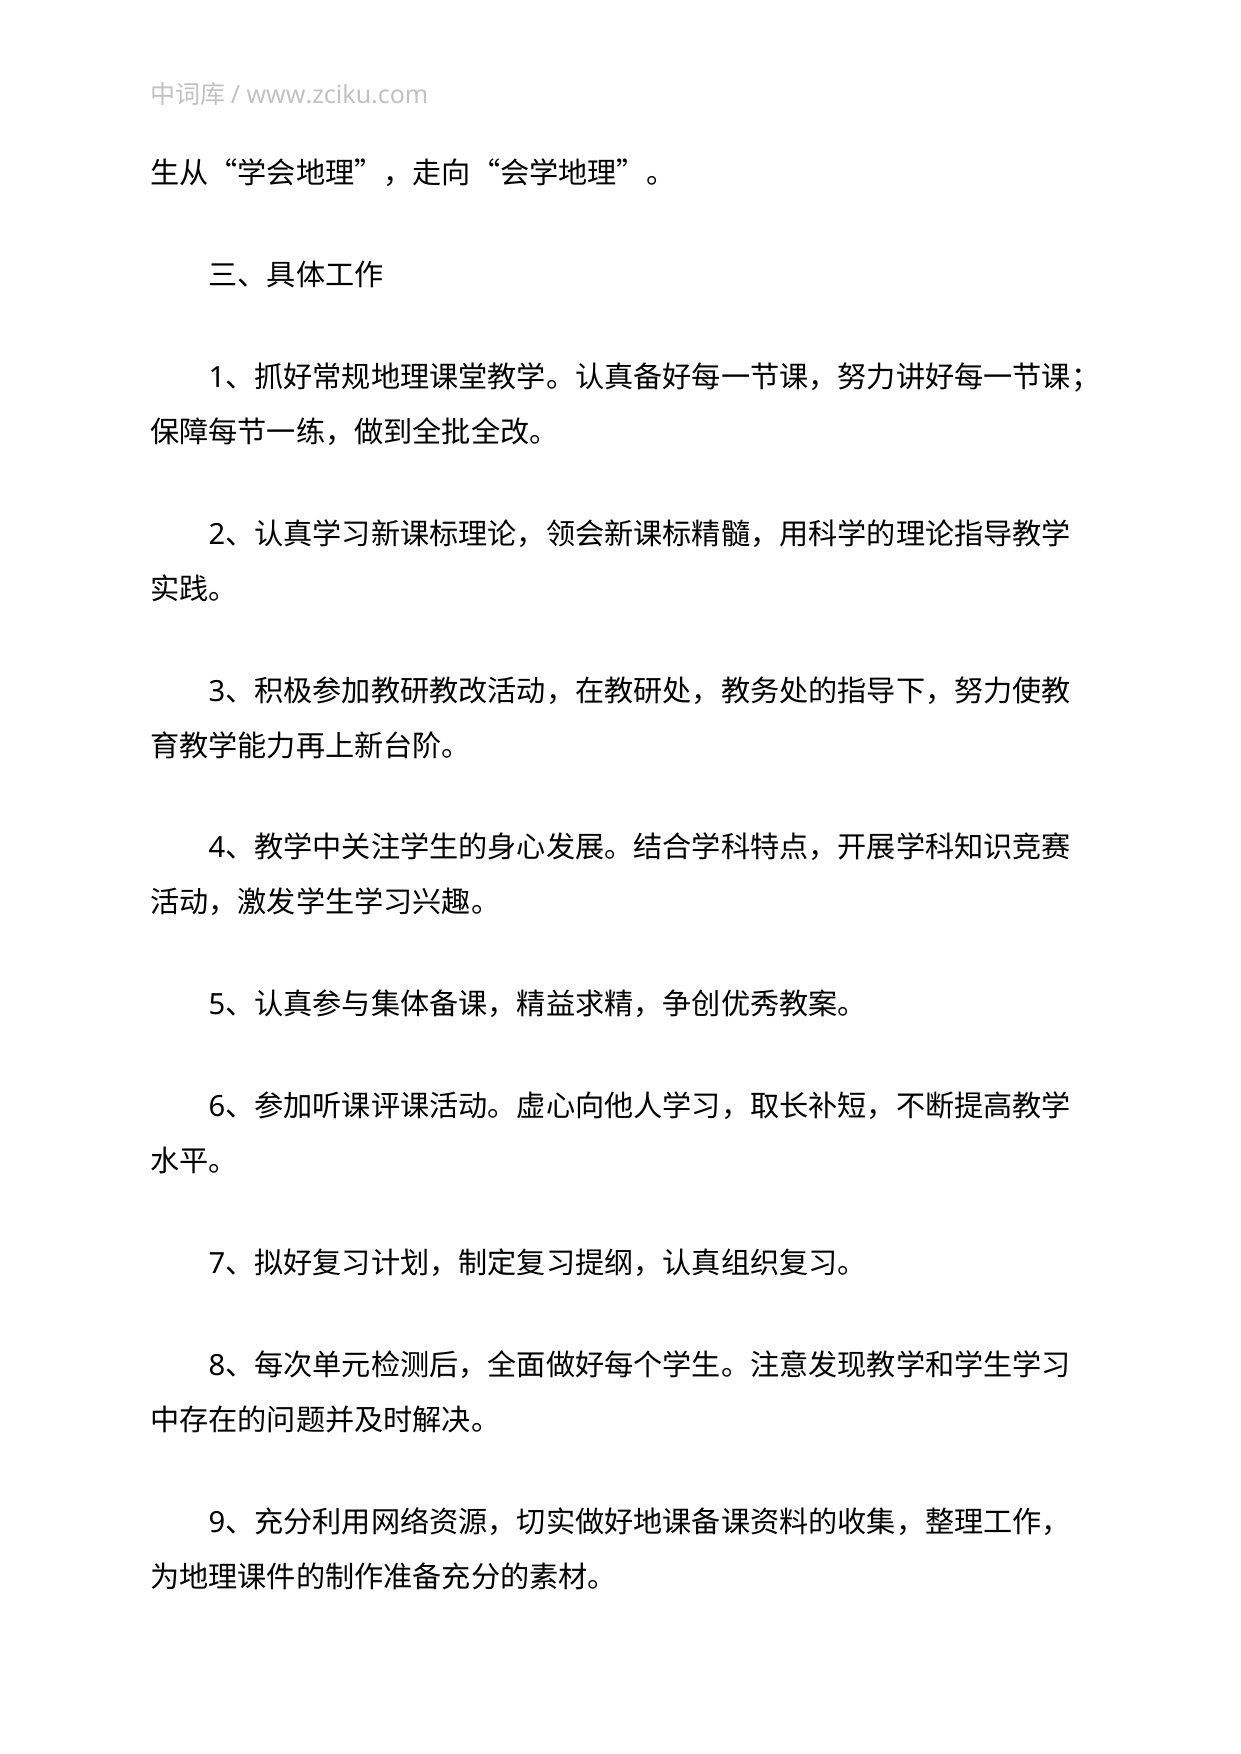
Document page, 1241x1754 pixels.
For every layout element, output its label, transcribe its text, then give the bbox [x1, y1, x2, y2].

text 2、认真学习新课标理论，领会新课标精髓，用科学的理论指导教学实践。 [150, 510, 1090, 608]
text 9、充分利用网络资源，切实做好地课备课资料的收集，整理工作，为地理课件的制作准备充分的素材。 [150, 1498, 1090, 1595]
text 5、认真参与集体备课，精益求精，争创优秀教案。 [150, 981, 1090, 1023]
text 1、抓好常规地理课堂教学。认真备好每一节课，努力讲好每一节课；保障每节一练，做到全批全改。 [150, 353, 1090, 451]
text 6、参加听课评课活动。虚心向他人学习，取长补短，不断提高教学水平。 [150, 1083, 1090, 1180]
text 4、教学中关注学生的身心发展。结合学科特点，开展学科知识竞赛活动，激发学生学习兴趣。 [150, 824, 1090, 921]
text 8、每次单元检测后，全面做好每个学生。注意发现教学和学生学习中存在的问题并及时解决。 [150, 1341, 1090, 1439]
text 7、拟好复习计划，制定复习提纲，认真组织复习。 [150, 1239, 1090, 1282]
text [150, 150, 1090, 192]
text 3、积极参加教研教改活动，在教研处，教务处的指导下，努力使教育教学能力再上新台阶。 [150, 667, 1090, 764]
text 三、具体工作 [150, 252, 1090, 294]
